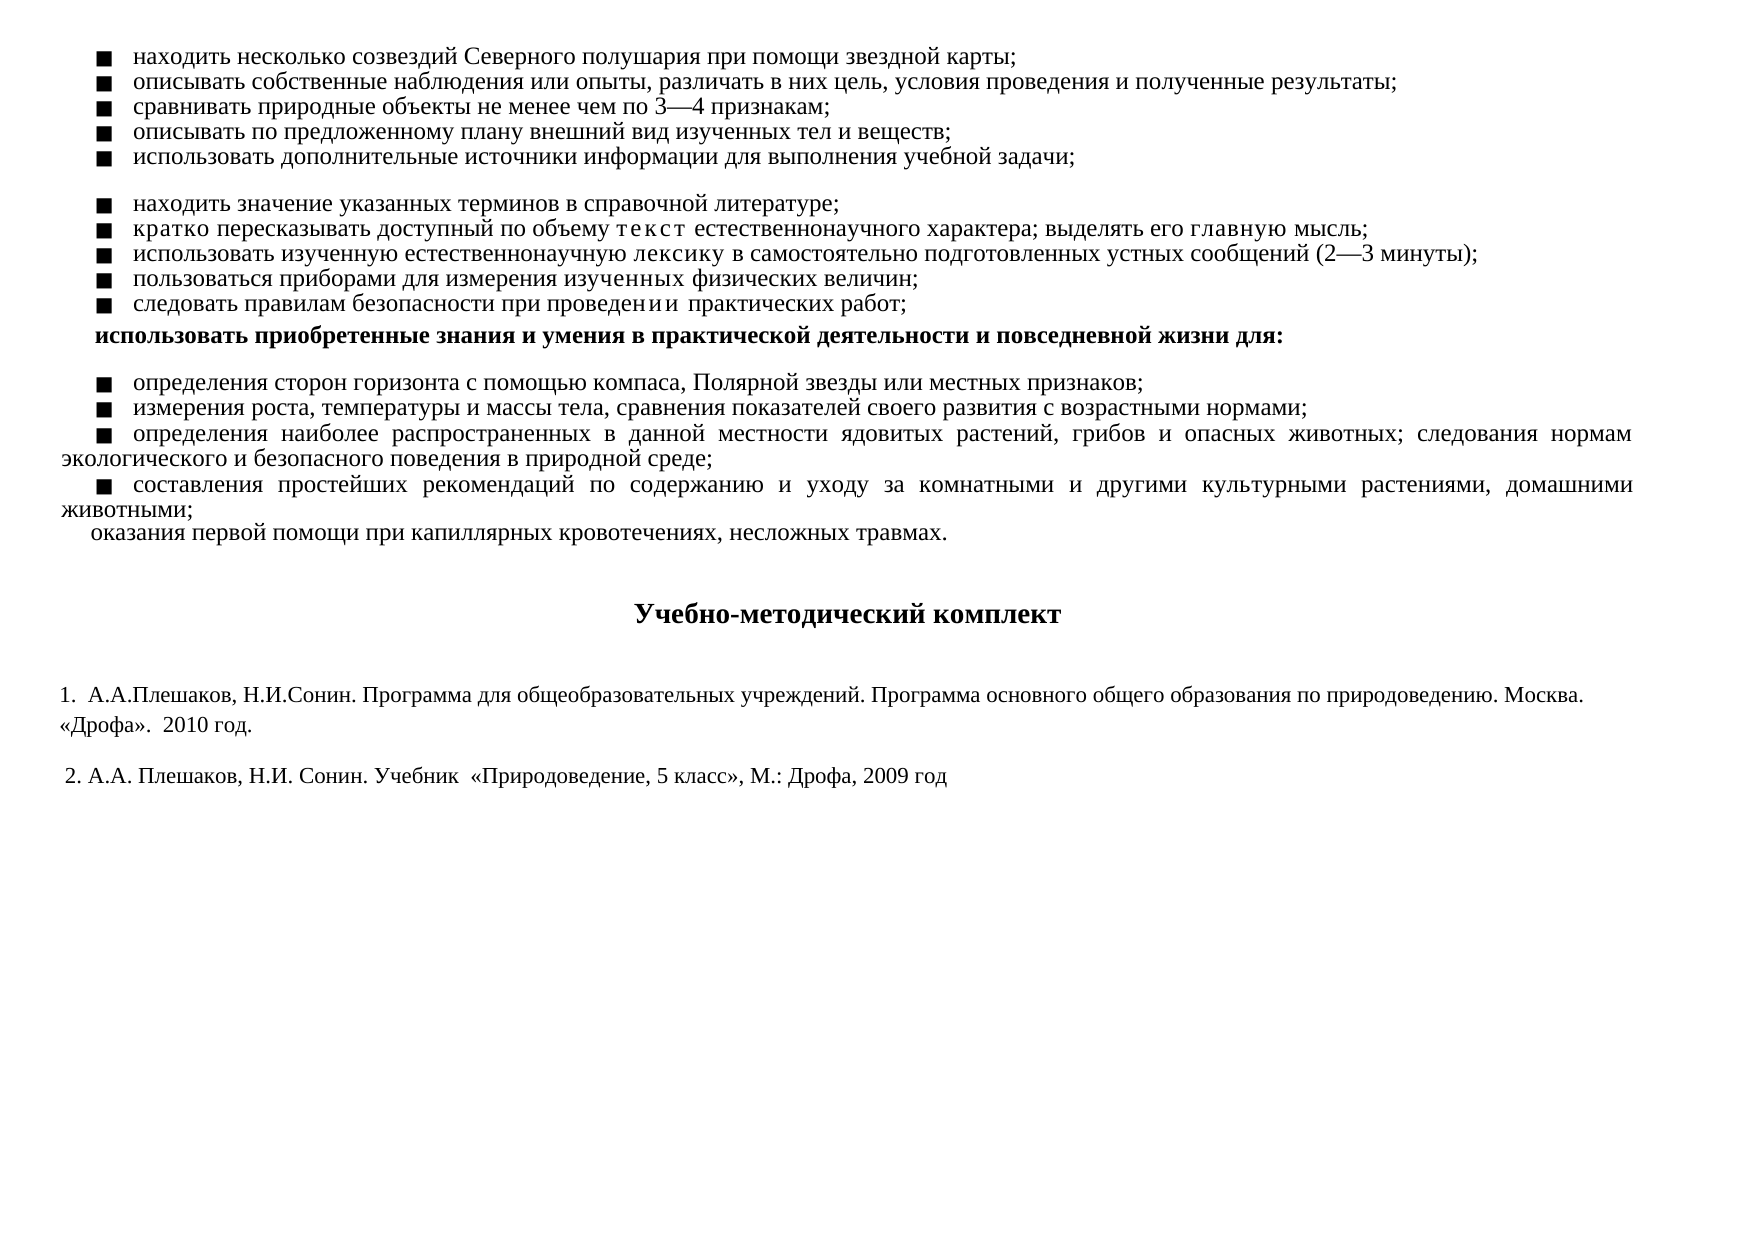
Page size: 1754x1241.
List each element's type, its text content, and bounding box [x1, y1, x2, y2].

text оказания первой помощи при капиллярных кровотечениях, несложных травмах. [61, 523, 1611, 545]
text использовать приобретенные знания и умения в практической деятельности и повседневной жизни для: [61, 323, 1634, 349]
list находить значение указанных терминов в справочной литературе; [61, 192, 1634, 217]
list использовать дополнительные источники информации для выполнения учебной задачи; [61, 144, 1632, 169]
list находить несколько созвездий Северного полушария при помощи звездной карты; [61, 44, 1632, 69]
list пользоваться приборами для измерения изученных физических величин; [61, 267, 1634, 292]
text 2. А.А. Плешаков, Н.И. Сонин. Учебник «Природоведение, 5 класс», М.: Дрофа, 2009 год [59, 762, 1636, 788]
subtitle Учебно-методический комплект [59, 596, 1636, 630]
text 1. А.А.Плешаков, Н.И.Сонин. Программа для общеобразовательных учреждений. Программа основного общего образования по природоведению. Москва. «Дрофа». 2010 год. [59, 681, 1636, 737]
list сравнивать природные объекты не менее чем по 3—4 признакам; [61, 94, 1632, 119]
list определения сторон горизонта с помощью компаса, Полярной звезды или местных признаков; [61, 369, 1634, 395]
list описывать по предложенному плану внешний вид изученных тел и веществ; [61, 119, 1632, 144]
list измерения роста, температуры и массы тела, сравнения показателей своего развития с возрастными нормами; [61, 395, 1634, 421]
list кратко пересказывать доступный по объему текст естественнонаучного характера; выделять его главную мысль; [61, 217, 1634, 242]
list составления простейших рекомендаций по содержанию и уходу за комнатными и другими культурными растениями, домашними животными; [61, 472, 1634, 523]
list описывать собственные наблюдения или опыты, различать в них цель, условия проведения и полученные результаты; [61, 69, 1632, 94]
list использовать изученную естественнонаучную лексику в самостоятельно подготовленных устных сообщений (2—3 минуты); [61, 242, 1634, 267]
list следовать правилам безопасности при проведении практических работ; [61, 292, 1634, 317]
list определения наиболее распространенных в данной местности ядовитых растений, грибов и опасных животных; следования нормам экологического и безопасного поведения в природной среде; [61, 421, 1634, 472]
